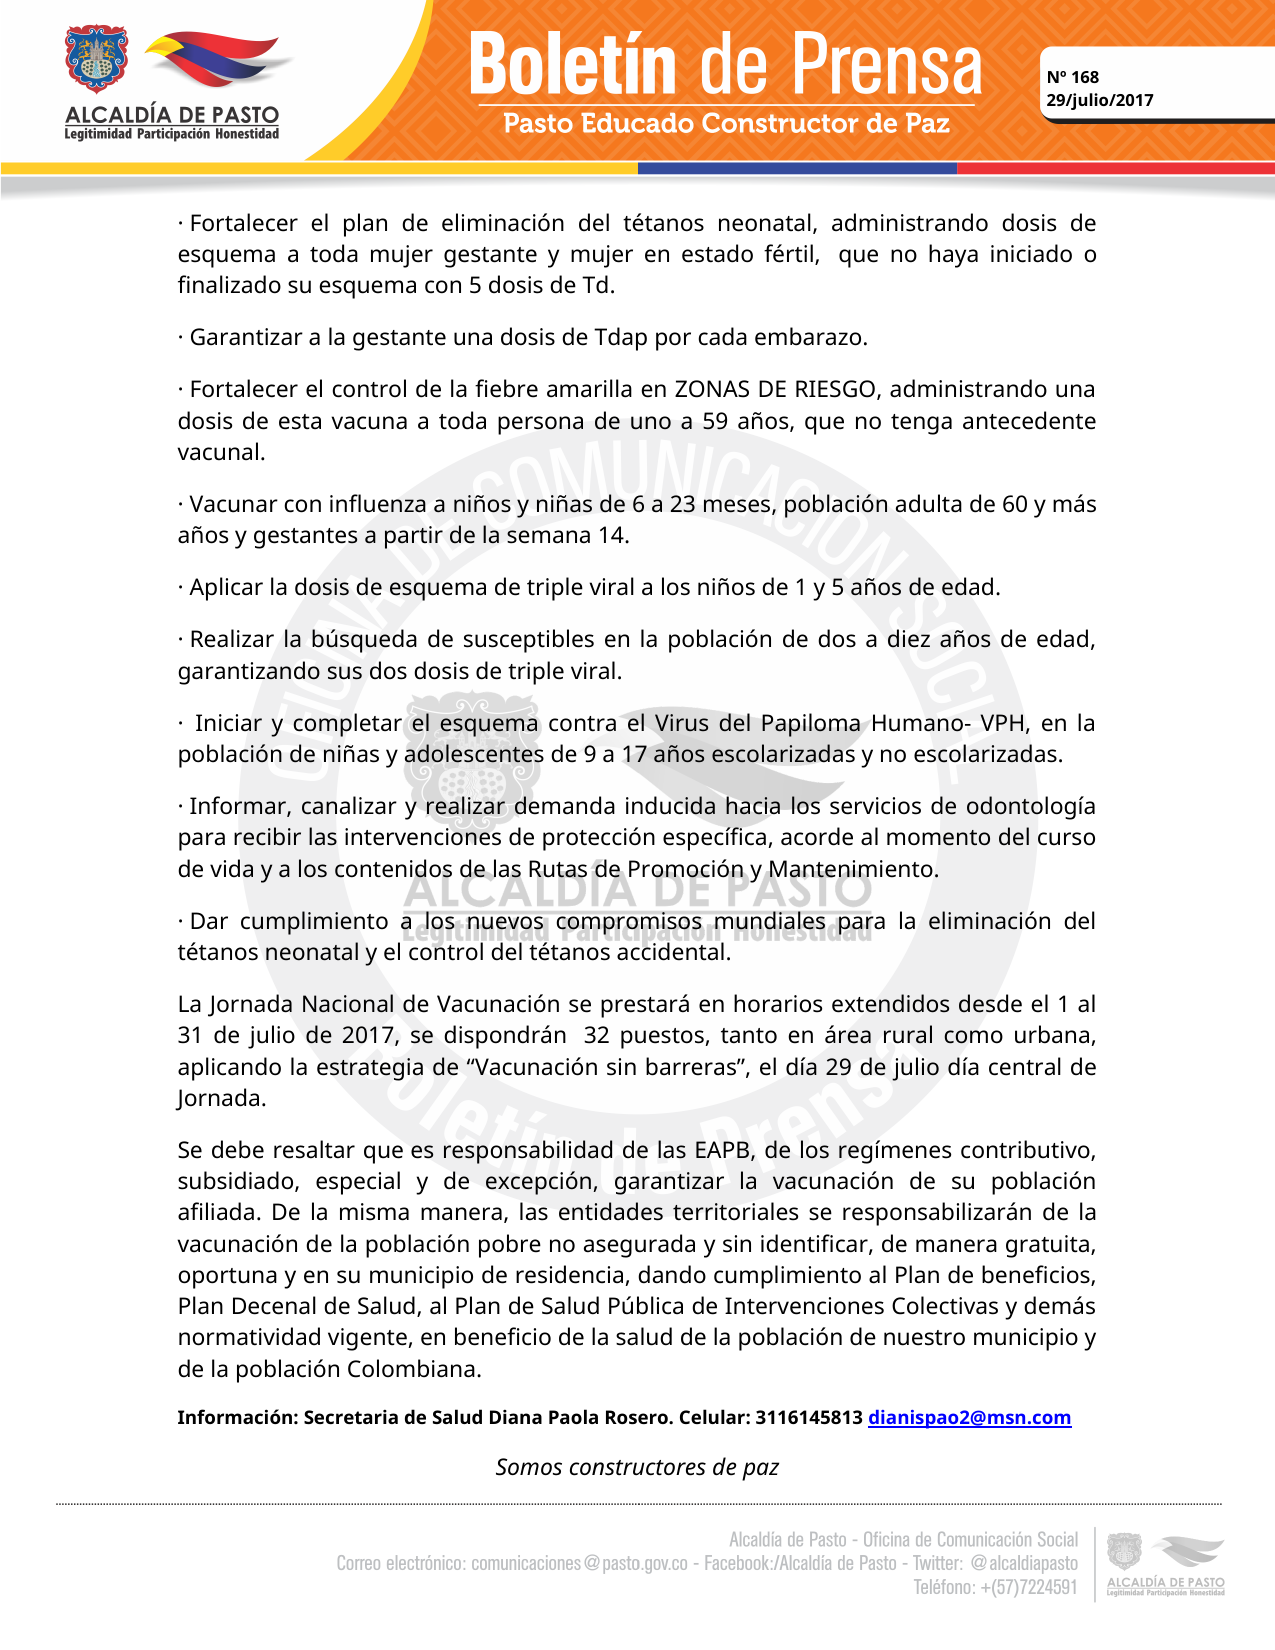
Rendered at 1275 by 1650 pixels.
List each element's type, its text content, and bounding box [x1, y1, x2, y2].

text · Vacunar con influenza a niños y niñas de 6 a 23 meses, población adulta de 60 y más años y gestantes a partir de la semana 14. [177, 488, 1098, 551]
text · Informar, canalizar y realizar demanda inducida hacia los servicios de odontología para recibir las intervenciones de protección específica, acorde al momento del curso de vida y a los contenidos de las Rutas de Promoción y Mantenimiento. [177, 790, 1098, 884]
text · Iniciar y completar el esquema contra el Virus del Papiloma Humano- VPH, en la población de niñas y adolescentes de 9 a 17 años escolarizadas y no escolarizadas. [177, 707, 1098, 769]
text · Garantizar a la gestante una dosis de Tdap por cada embarazo. [177, 321, 1098, 353]
text · Aplicar la dosis de esquema de triple viral a los niños de 1 y 5 años de edad. [177, 571, 1098, 603]
text · Dar cumplimiento a los nuevos compromisos mundiales para la eliminación del tétanos neonatal y el control del tétanos accidental. [177, 905, 1098, 967]
text La Jornada Nacional de Vacunación se prestará en horarios extendidos desde el 1 al 31 de julio de 2017, se dispondrán 32 puestos, tanto en área rural como urbana, aplicando la estrategia de “Vacunación sin barreras”, el día 29 de julio día central de Jornada. [177, 988, 1098, 1113]
text · Realizar la búsqueda de susceptibles en la población de dos a diez años de edad, garantizando sus dos dosis de triple viral. [177, 623, 1098, 686]
text · Fortalecer el control de la fiebre amarilla en ZONAS DE RIESGO, administrando una dosis de esta vacuna a toda persona de uno a 59 años, que no tenga antecedente vacunal. [177, 373, 1098, 467]
text Información: Secretaria de Salud Diana Paola Rosero. Celular: 3116145813 dianispao2@msn.com [177, 1405, 1098, 1430]
picture [0, 0, 1275, 1643]
text · Fortalecer el plan de eliminación del tétanos neonatal, administrando dosis de esquema a toda mujer gestante y mujer en estado fértil, que no haya iniciado o finalizado su esquema con 5 dosis de Td. [177, 207, 1098, 301]
text Se debe resaltar que es responsabilidad de las EAPB, de los regímenes contributivo, subsidiado, especial y de excepción, garantizar la vacunación de su población afiliada. De la misma manera, las entidades territoriales se responsabilizarán de la vacunación de la población pobre no asegurada y sin identificar, de manera gratuita, oportuna y en su municipio de residencia, dando cumplimiento al Plan de beneficios, Plan Decenal de Salud, al Plan de Salud Pública de Intervenciones Colectivas y demás normatividad vigente, en beneficio de la salud de la población de nuestro municipio y de la población Colombiana. [177, 1134, 1098, 1384]
text Somos constructores de paz [177, 1451, 1098, 1482]
